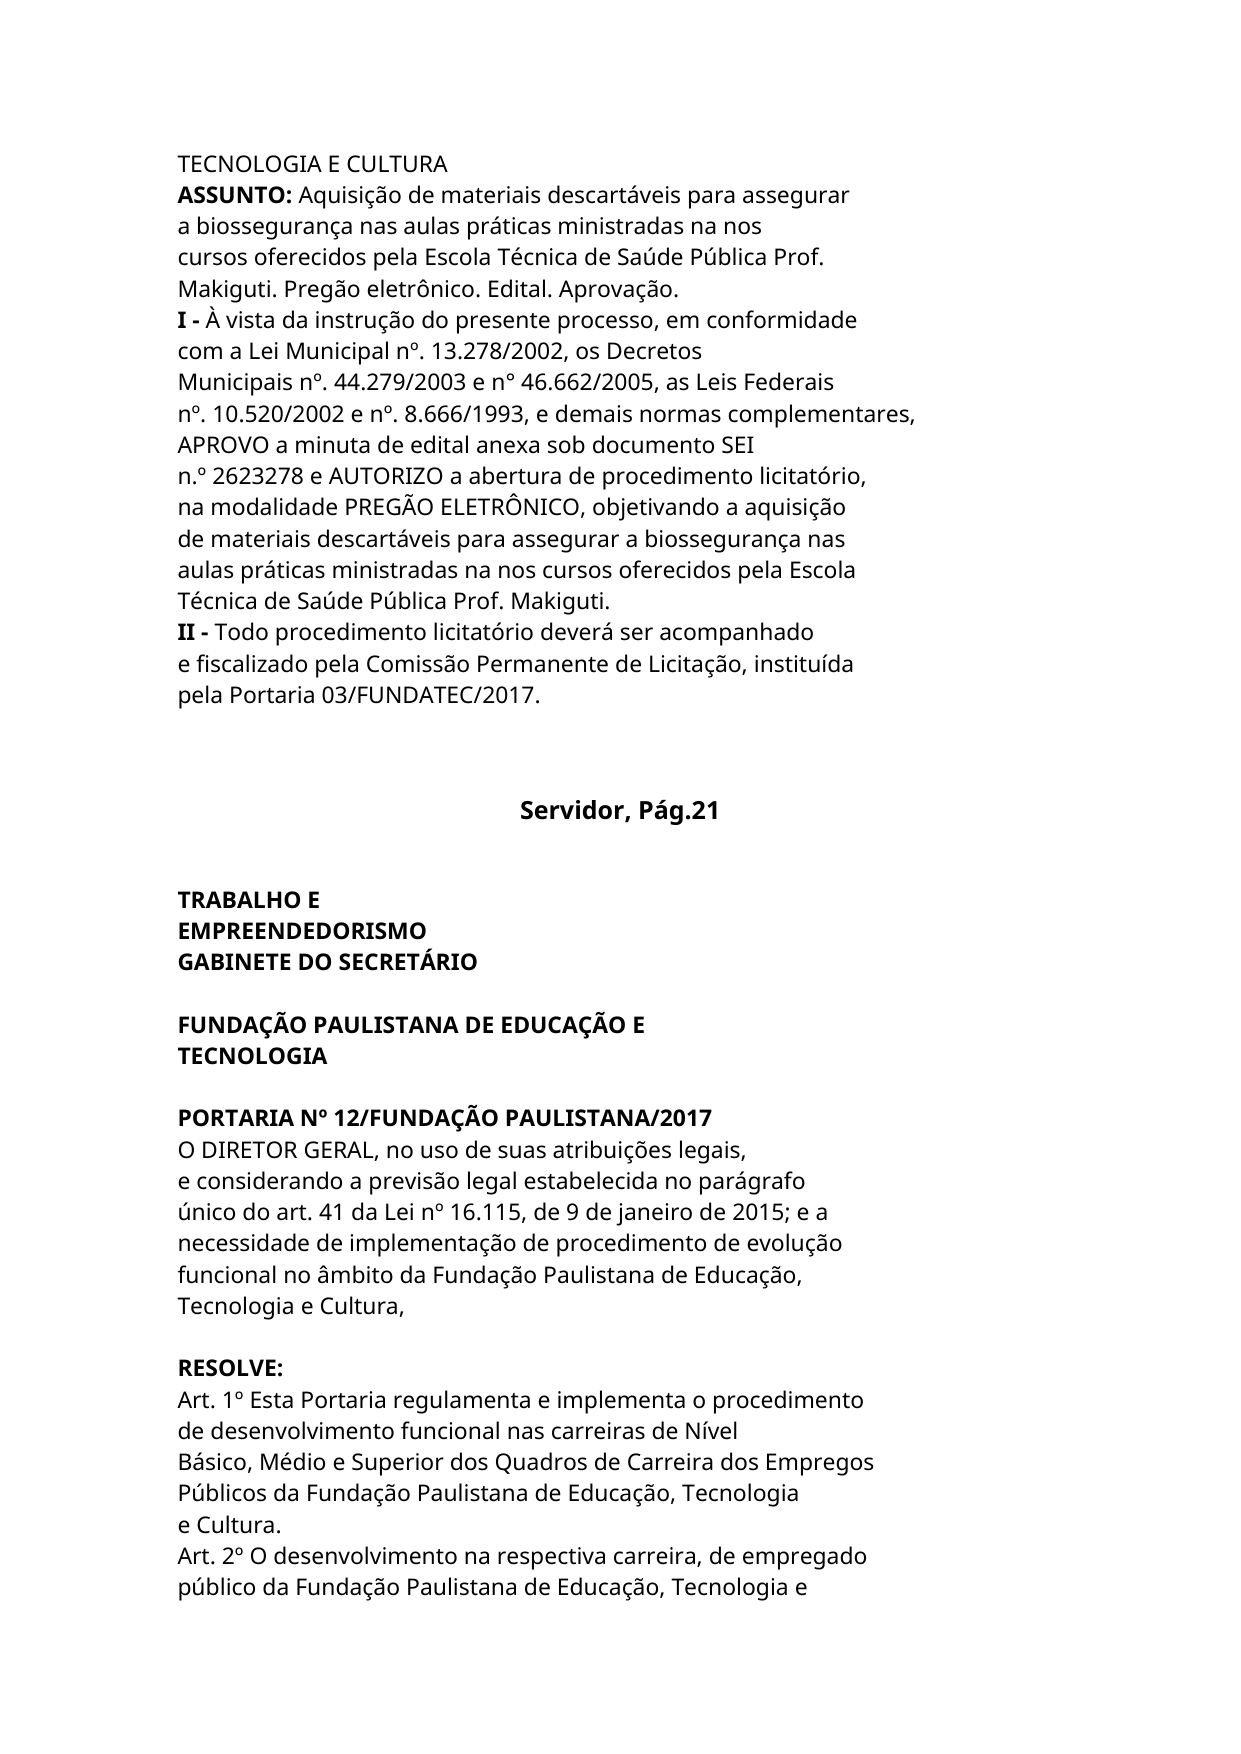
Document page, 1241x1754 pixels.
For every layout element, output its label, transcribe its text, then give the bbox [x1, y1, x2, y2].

text EMPREENDEDORISMO [177, 915, 1063, 946]
text único do art. 41 da Lei nº 16.115, de 9 de janeiro de 2015; e a [177, 1196, 1063, 1227]
text TECNOLOGIA E CULTURA [177, 148, 1063, 179]
text PORTARIA Nº 12/FUNDAÇÃO PAULISTANA/2017 [177, 1102, 1063, 1134]
text a biossegurança nas aulas práticas ministradas na nos [177, 210, 1063, 241]
text público da Fundação Paulistana de Educação, Tecnologia e [177, 1571, 1063, 1602]
text Servidor, Pág.21 [177, 792, 1063, 826]
text Básico, Médio e Superior dos Quadros de Carreira dos Empregos [177, 1446, 1063, 1477]
text Municipais nº. 44.279/2003 e n° 46.662/2005, as Leis Federais [177, 366, 1063, 398]
text O DIRETOR GERAL, no uso de suas atribuições legais, [177, 1134, 1063, 1165]
text cursos oferecidos pela Escola Técnica de Saúde Pública Prof. [177, 241, 1063, 273]
text Tecnologia e Cultura, [177, 1290, 1063, 1321]
text GABINETE DO SECRETÁRIO [177, 946, 1063, 977]
text na modalidade PREGÃO ELETRÔNICO, objetivando a aquisição [177, 491, 1063, 523]
text FUNDAÇÃO PAULISTANA DE EDUCAÇÃO E [177, 1009, 1063, 1040]
text TECNOLOGIA [177, 1040, 1063, 1071]
text Art. 1º Esta Portaria regulamenta e implementa o procedimento [177, 1384, 1063, 1415]
text n.º 2623278 e AUTORIZO a abertura de procedimento licitatório, [177, 460, 1063, 491]
text e considerando a previsão legal estabelecida no parágrafo [177, 1165, 1063, 1196]
text de desenvolvimento funcional nas carreiras de Nível [177, 1415, 1063, 1446]
text Técnica de Saúde Pública Prof. Makiguti. [177, 585, 1063, 616]
text aulas práticas ministradas na nos cursos oferecidos pela Escola [177, 554, 1063, 585]
text Públicos da Fundação Paulistana de Educação, Tecnologia [177, 1477, 1063, 1509]
text II - Todo procedimento licitatório deverá ser acompanhado [177, 616, 1063, 648]
text RESOLVE: [177, 1352, 1063, 1384]
text Makiguti. Pregão eletrônico. Edital. Aprovação. [177, 273, 1063, 304]
text necessidade de implementação de procedimento de evolução [177, 1227, 1063, 1259]
text TRABALHO E [177, 884, 1063, 915]
text ASSUNTO: Aquisição de materiais descartáveis para assegurar [177, 179, 1063, 210]
text I - À vista da instrução do presente processo, em conformidade [177, 304, 1063, 335]
text pela Portaria 03/FUNDATEC/2017. [177, 679, 1063, 710]
text com a Lei Municipal nº. 13.278/2002, os Decretos [177, 335, 1063, 366]
text de materiais descartáveis para assegurar a biossegurança nas [177, 523, 1063, 554]
text funcional no âmbito da Fundação Paulistana de Educação, [177, 1259, 1063, 1290]
text Art. 2º O desenvolvimento na respectiva carreira, de empregado [177, 1540, 1063, 1571]
text e fiscalizado pela Comissão Permanente de Licitação, instituída [177, 648, 1063, 679]
text e Cultura. [177, 1509, 1063, 1540]
text APROVO a minuta de edital anexa sob documento SEI [177, 429, 1063, 460]
text nº. 10.520/2002 e nº. 8.666/1993, e demais normas complementares, [177, 398, 1063, 429]
